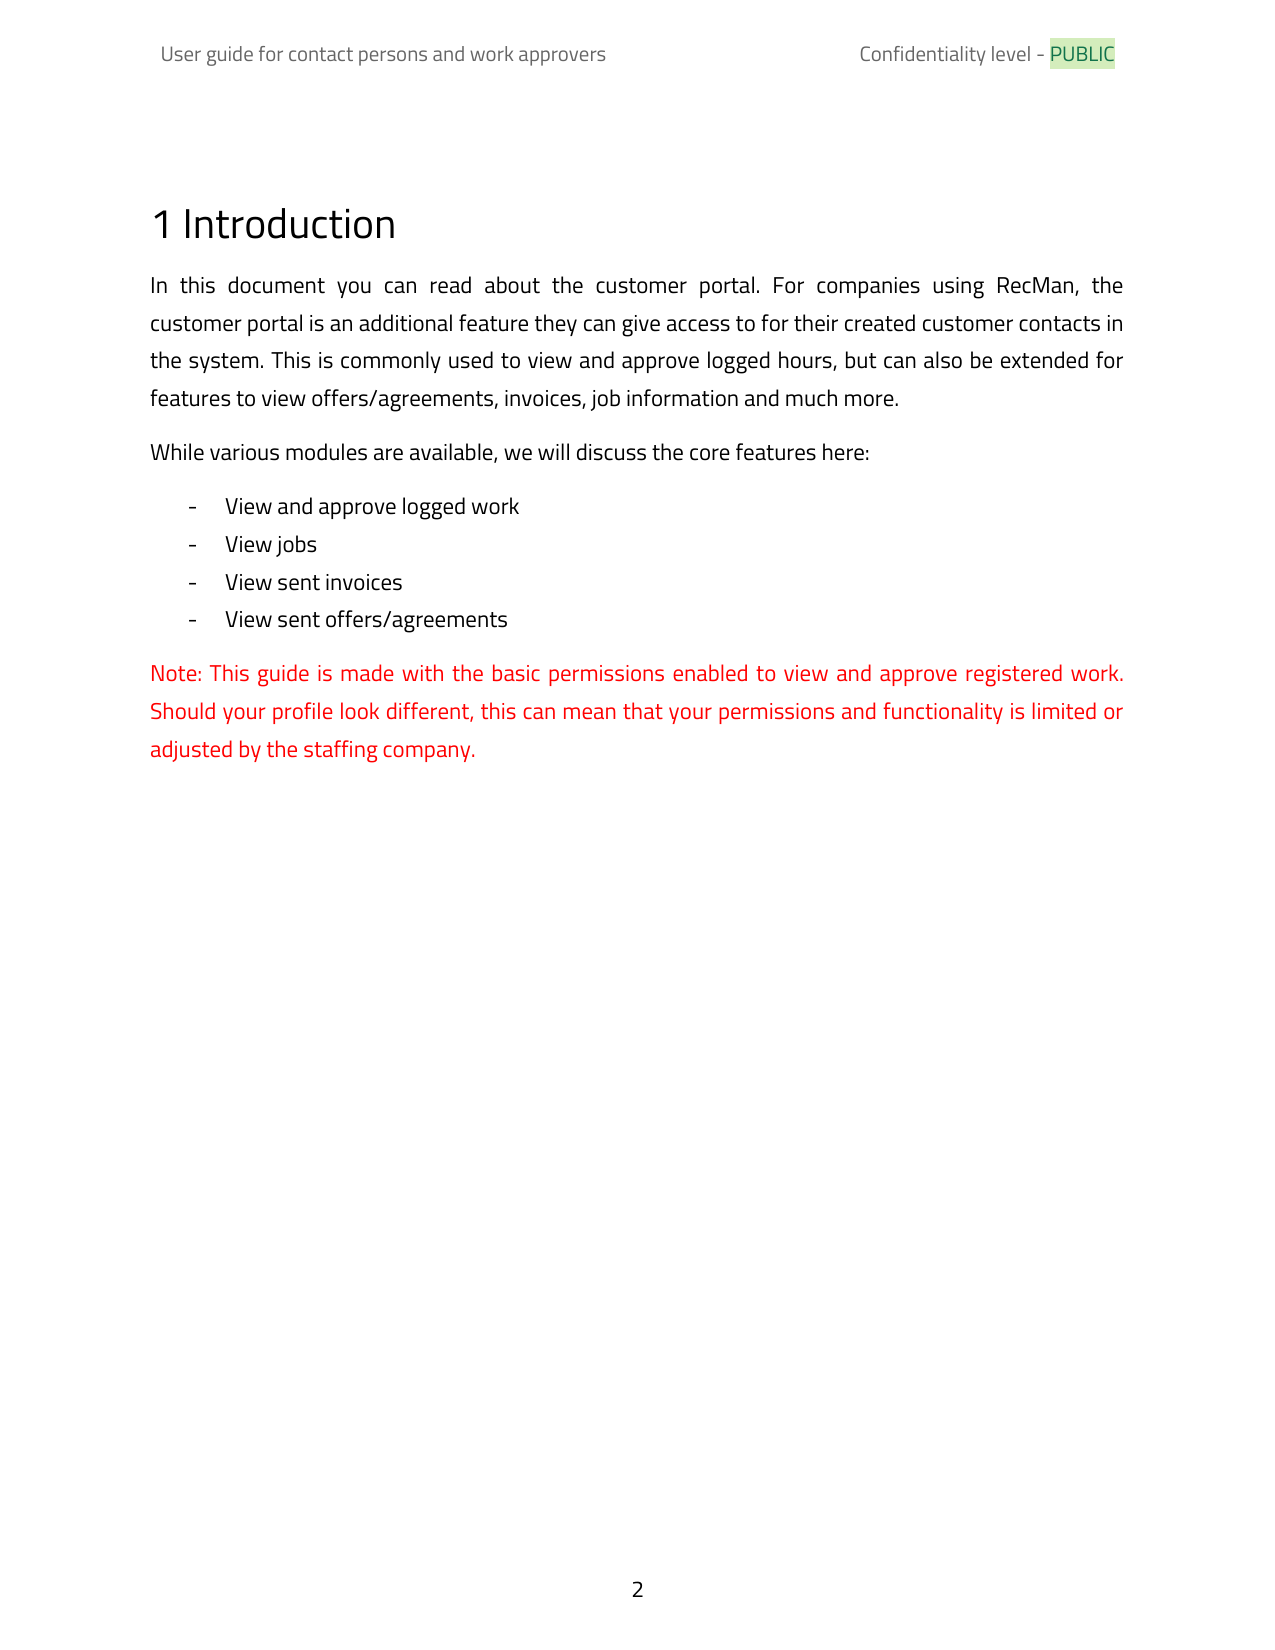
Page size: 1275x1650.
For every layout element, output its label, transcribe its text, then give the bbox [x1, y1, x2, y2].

list View sent invoices [187, 564, 1125, 599]
text In this document you can read about the customer portal. For companies using RecMan, the customer portal is an additional feature they can give access to for their created customer contacts in the system. This is commonly used to view and approve logged hours, but can also be extended for features to view offers/agreements, invoices, job information and much more. [150, 267, 1125, 415]
text While various modules are available, we will discuss the core features here: [150, 434, 1125, 469]
subtitle 1 Introduction [150, 192, 1125, 255]
list View and approve logged work [187, 489, 1125, 524]
list View sent offers/agreements [187, 602, 1125, 637]
text Note: This guide is made with the basic permissions enabled to view and approve registered work. Should your profile look different, this can mean that your permissions and functionality is limited or adjusted by the staffing company. [150, 656, 1125, 766]
list View jobs [187, 526, 1125, 561]
